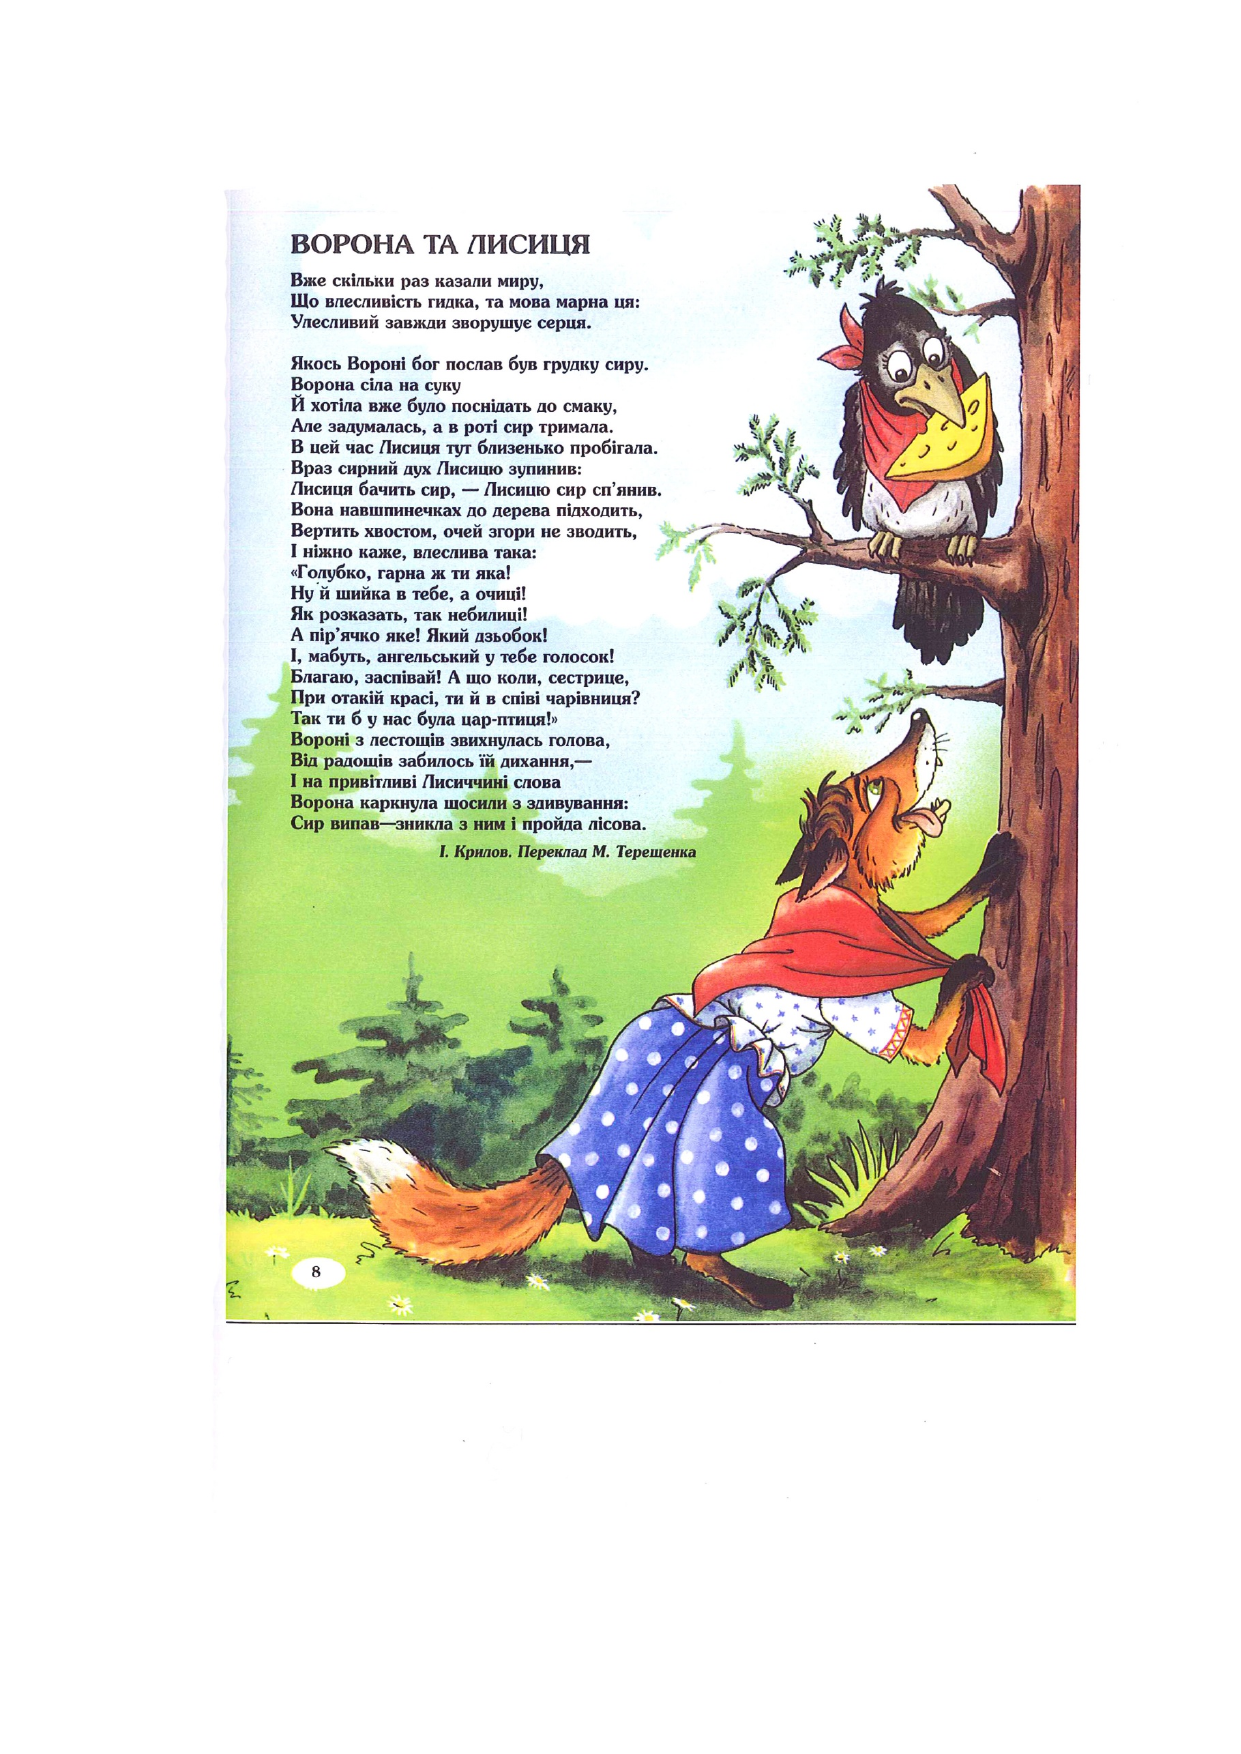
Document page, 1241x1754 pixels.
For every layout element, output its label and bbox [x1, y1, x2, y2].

picture [147, 88, 1151, 1517]
